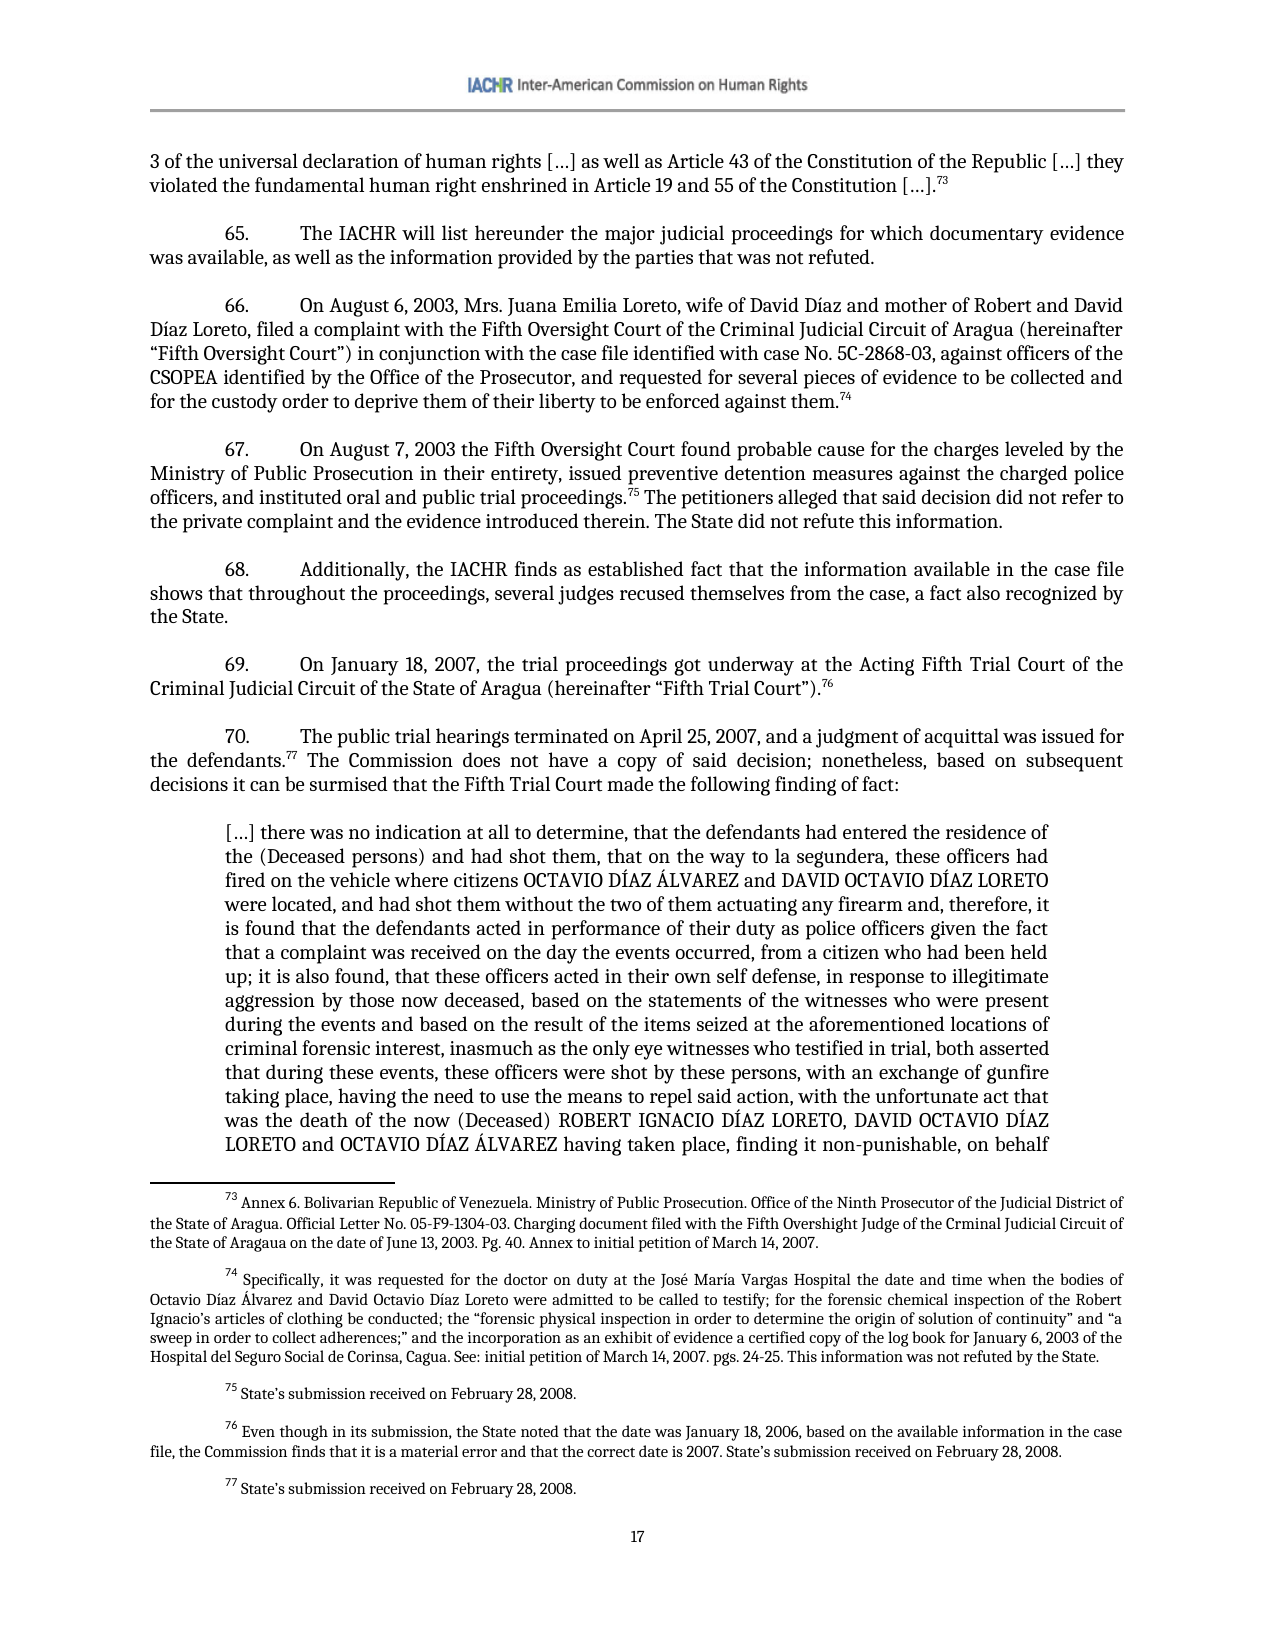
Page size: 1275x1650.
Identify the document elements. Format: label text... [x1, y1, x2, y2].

list On August 7, 2003 the Fifth Oversight Court found probable cause for the charges leveled by the Ministry of Public Prosecution in their entirety, issued preventive detention measures against the charged police officers, and instituted oral and public trial proceedings. The petitioners alleged that said decision did not refer to the private complaint and the evidence introduced therein. The State did not refute this information. [150, 437, 1125, 533]
list On August 6, 2003, Mrs. Juana Emilia Loreto, wife of David Díaz and mother of Robert and David Díaz Loreto, filed a complaint with the Fifth Oversight Court of the Criminal Judicial Circuit of Aragua (hereinafter “Fifth Oversight Court”) in conjunction with the case file identified with case No. 5C-2868-03, against officers of the CSOPEA identified by the Office of the Prosecutor, and requested for several pieces of evidence to be collected and for the custody order to deprive them of their liberty to be enforced against them. [150, 294, 1125, 413]
list On January 18, 2007, the trial proceedings got underway at the Acting Fifth Trial Court of the Criminal Judicial Circuit of the State of Aragua (hereinafter “Fifth Trial Court”). [150, 653, 1125, 701]
list The charging document of the Office of the Prosecutor established that “[…] the police officers [charged] overstepped their limits by violating the right to life, and […] could have applied mechanisms of peaceful deterrence and not disproportionately and therefore […] their conduct [constituted] flagrant viola[tion] of Article 3 of the universal declaration of human rights […] as well as Article 43 of the Constitution of the Republic […] they violated the fundamental human right enshrined in Article 19 and 55 of the Constitution […]. [150, 150, 1125, 198]
list Additionally, the IACHR finds as established fact that the information available in the case file shows that throughout the proceedings, several judges recused themselves from the case, a fact also recognized by the State. [150, 557, 1125, 629]
list The IACHR will list hereunder the major judicial proceedings for which documentary evidence was available, as well as the information provided by the parties that was not refuted. [150, 222, 1125, 270]
picture [456, 75, 819, 95]
list The public trial hearings terminated on April 25, 2007, and a judgment of acquittal was issued for the defendants. The Commission does not have a copy of said decision; nonetheless, based on subsequent decisions it can be surmised that the Fifth Trial Court made the following finding of fact: [150, 725, 1125, 797]
